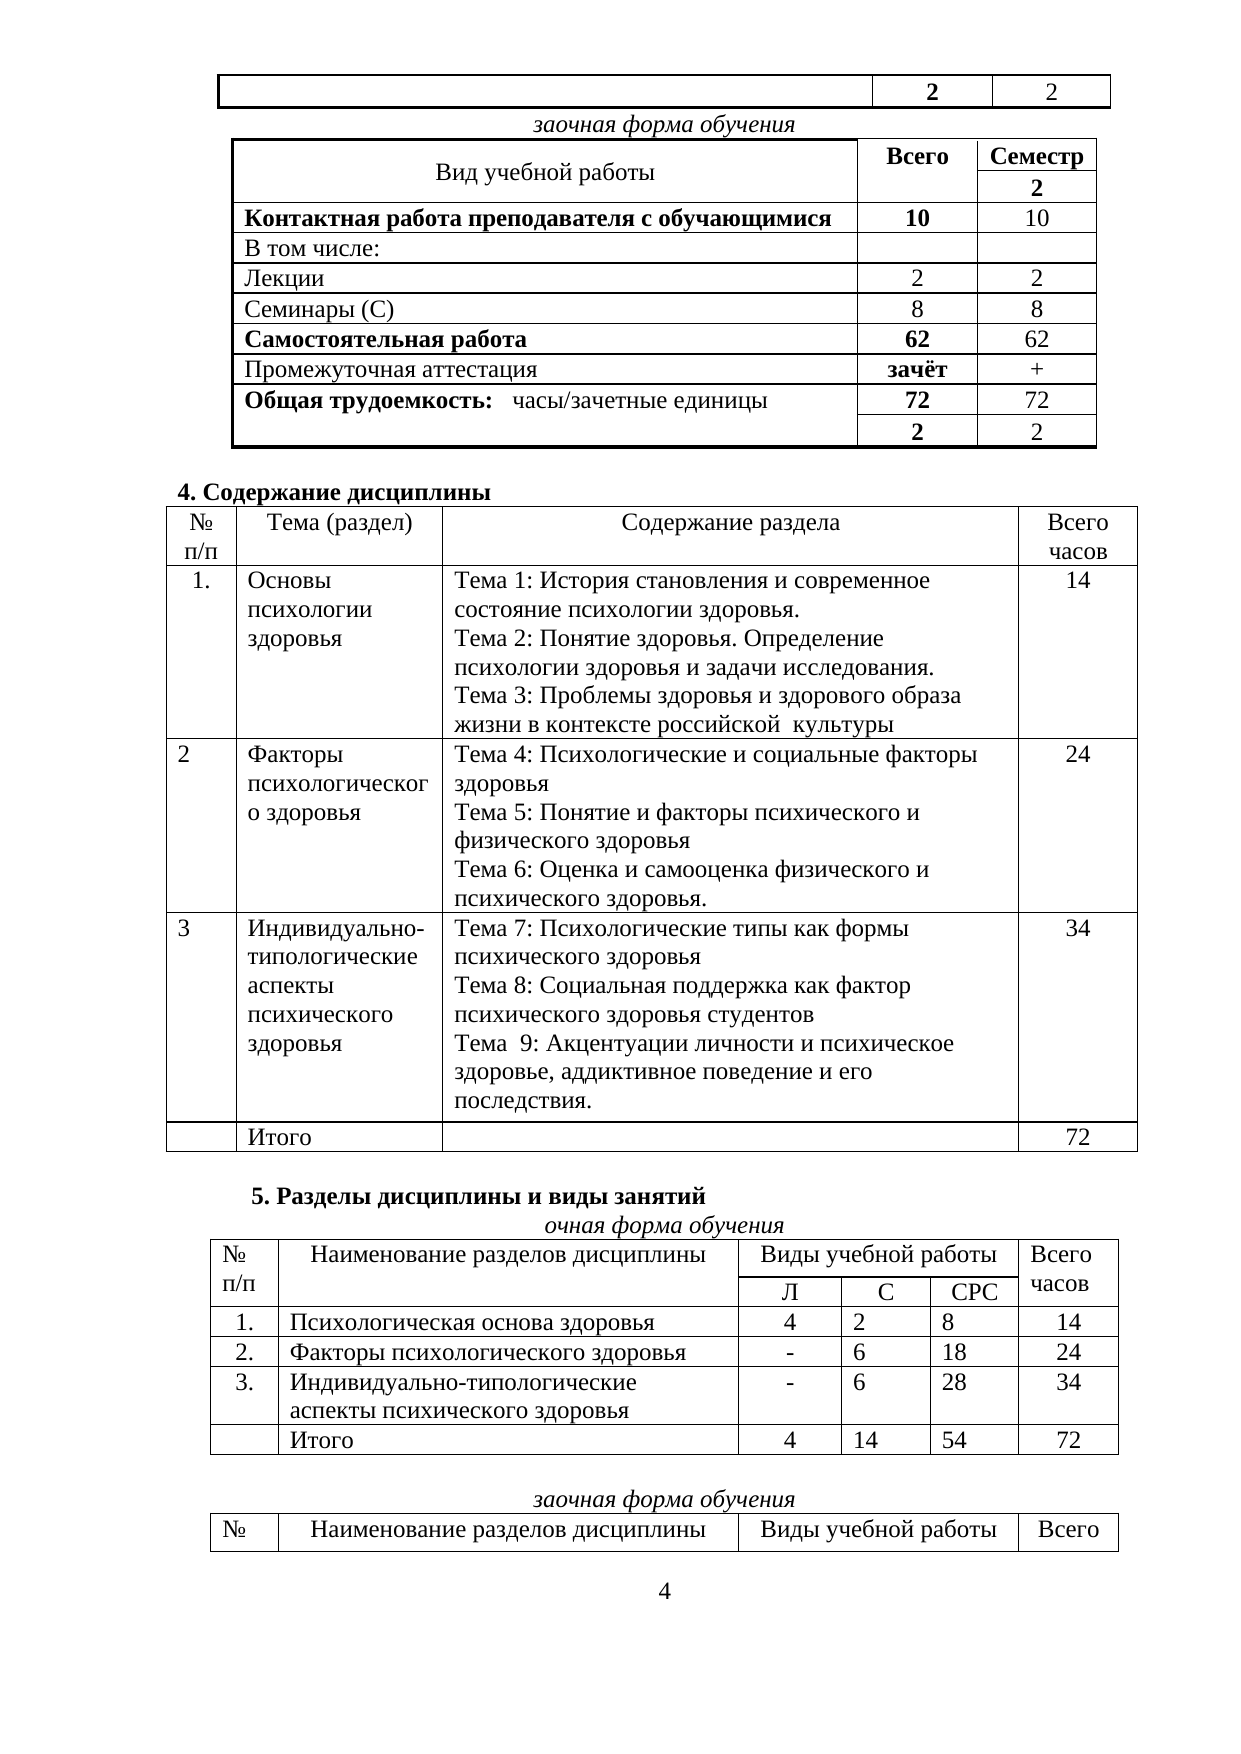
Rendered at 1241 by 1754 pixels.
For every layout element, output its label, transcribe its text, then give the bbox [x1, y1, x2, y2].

table_cell 34 [1019, 1367, 1118, 1424]
table_cell 4 [739, 1425, 841, 1454]
table_cell Итого [279, 1425, 738, 1454]
table_cell 2 [993, 76, 1110, 106]
table_header Виды учебной работы [739, 1514, 1018, 1551]
table_cell 2 [978, 415, 1096, 445]
table_cell [978, 233, 1096, 262]
table_header Вид учебной работы [234, 141, 857, 201]
table_cell 10 [858, 203, 977, 232]
table_cell 2 [873, 76, 992, 106]
table_cell 8 [978, 294, 1096, 323]
table_cell Индивидуально-типологические аспекты психического здоровья [237, 913, 442, 1121]
table_cell 4 [739, 1307, 841, 1336]
table_cell 2 [978, 171, 1096, 201]
table_cell Факторы психологического здоровья [237, 739, 442, 912]
table_header Всего часов [1019, 507, 1137, 564]
table_cell 2 [167, 739, 236, 912]
table_cell В том числе: [234, 233, 857, 262]
text заочная форма обучения [177, 109, 1152, 138]
table_cell 14 [1019, 1307, 1118, 1336]
table_cell 54 [931, 1425, 1018, 1454]
table_header Всего часов [1019, 1514, 1118, 1551]
table_cell Семинары (С) [234, 294, 857, 323]
table_cell С [842, 1278, 930, 1306]
table_header Тема (раздел) [237, 507, 442, 564]
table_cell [279, 1367, 738, 1424]
text заочная форма обучения [177, 1484, 1152, 1513]
table_cell 2 [858, 415, 977, 445]
table_cell Промежуточная аттестация [234, 355, 857, 383]
table_cell 24 [1019, 1337, 1118, 1366]
table_cell 72 [1019, 1425, 1118, 1454]
table_cell Факторы психологического здоровья [279, 1337, 738, 1366]
table_cell Тема 1: История становления и современное состояние психологии здоровья. Тема 2: Понятие здоровья. Определение психологии здоровья и задачи исследования. Тема 3: Проблемы здоровья и здорового образа жизни в контексте российской культуры [443, 566, 1018, 738]
table_header Всего часов [1019, 1240, 1118, 1306]
table_cell [443, 1123, 1018, 1151]
table_cell Контактная работа преподавателя с обучающимися [234, 203, 857, 232]
table_header № п/п [167, 507, 236, 564]
table_header Всего [858, 139, 978, 201]
table_cell Итого [237, 1123, 442, 1151]
table_cell 1. [167, 566, 236, 738]
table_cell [220, 76, 872, 106]
table_header № п/п [211, 1240, 278, 1306]
table_cell зачёт [858, 355, 977, 383]
table_cell Тема 7: Психологические типы как формы психического здоровья Тема 8: Социальная поддержка как фактор психического здоровья студентов Тема 9: Акцентуации личности и психическое здоровье, аддиктивное поведение и его последствия. [443, 913, 1018, 1121]
table_cell 2 [978, 264, 1096, 292]
table_cell [167, 1123, 236, 1151]
table_cell 8 [931, 1307, 1018, 1336]
table_header Семестр [978, 139, 1096, 169]
table_cell 1. [211, 1307, 278, 1336]
text очная форма обучения [177, 1210, 1152, 1238]
table_cell Общая трудоемкость: часы/зачетные единицы [234, 385, 857, 445]
table_cell 14 [842, 1425, 930, 1454]
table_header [279, 1514, 738, 1551]
table_header Содержание раздела [443, 507, 1018, 564]
table_cell Лекции [234, 264, 857, 292]
table_cell 72 [1019, 1123, 1137, 1151]
table_cell [211, 1425, 278, 1454]
table_cell 2 [842, 1307, 930, 1336]
table_cell 18 [931, 1337, 1018, 1366]
text 4. Содержание дисциплины [177, 477, 1152, 506]
table_cell Тема 4: Психологические и социальные факторы здоровья Тема 5: Понятие и факторы психического и физического здоровья Тема 6: Оценка и самооценка физического и психического здоровья. [443, 739, 1018, 912]
table_cell 10 [978, 203, 1096, 232]
table_cell [858, 233, 977, 262]
table_cell 24 [1019, 739, 1137, 912]
table_cell 62 [858, 324, 977, 353]
table_cell 72 [858, 385, 977, 413]
table_cell 8 [858, 294, 977, 323]
table_cell 3. [211, 1367, 278, 1424]
table_cell 6 [842, 1367, 930, 1424]
table_cell Л [739, 1278, 841, 1306]
table_cell - [739, 1337, 841, 1366]
table_header № п/п [211, 1514, 278, 1551]
table_cell 62 [978, 324, 1096, 353]
table_cell 2. [211, 1337, 278, 1366]
table_cell 28 [931, 1367, 1018, 1424]
table_cell 14 [1019, 566, 1137, 738]
table_cell 2 [858, 264, 977, 292]
table_cell - [739, 1367, 841, 1424]
table_cell 3 [167, 913, 236, 1121]
table_header Наименование разделов дисциплины [279, 1240, 738, 1306]
table_header Виды учебной работы [739, 1240, 1018, 1276]
table_cell Самостоятельная работа [234, 324, 857, 353]
table_cell СРС [931, 1278, 1018, 1306]
table_cell + [978, 355, 1096, 383]
text 5. Разделы дисциплины и виды занятий [177, 1181, 1152, 1210]
table_cell Основы психологии здоровья [237, 566, 442, 738]
table_cell 72 [978, 385, 1096, 413]
table_cell 6 [842, 1337, 930, 1366]
table_cell Психологическая основа здоровья [279, 1307, 738, 1336]
table_cell 34 [1019, 913, 1137, 1121]
